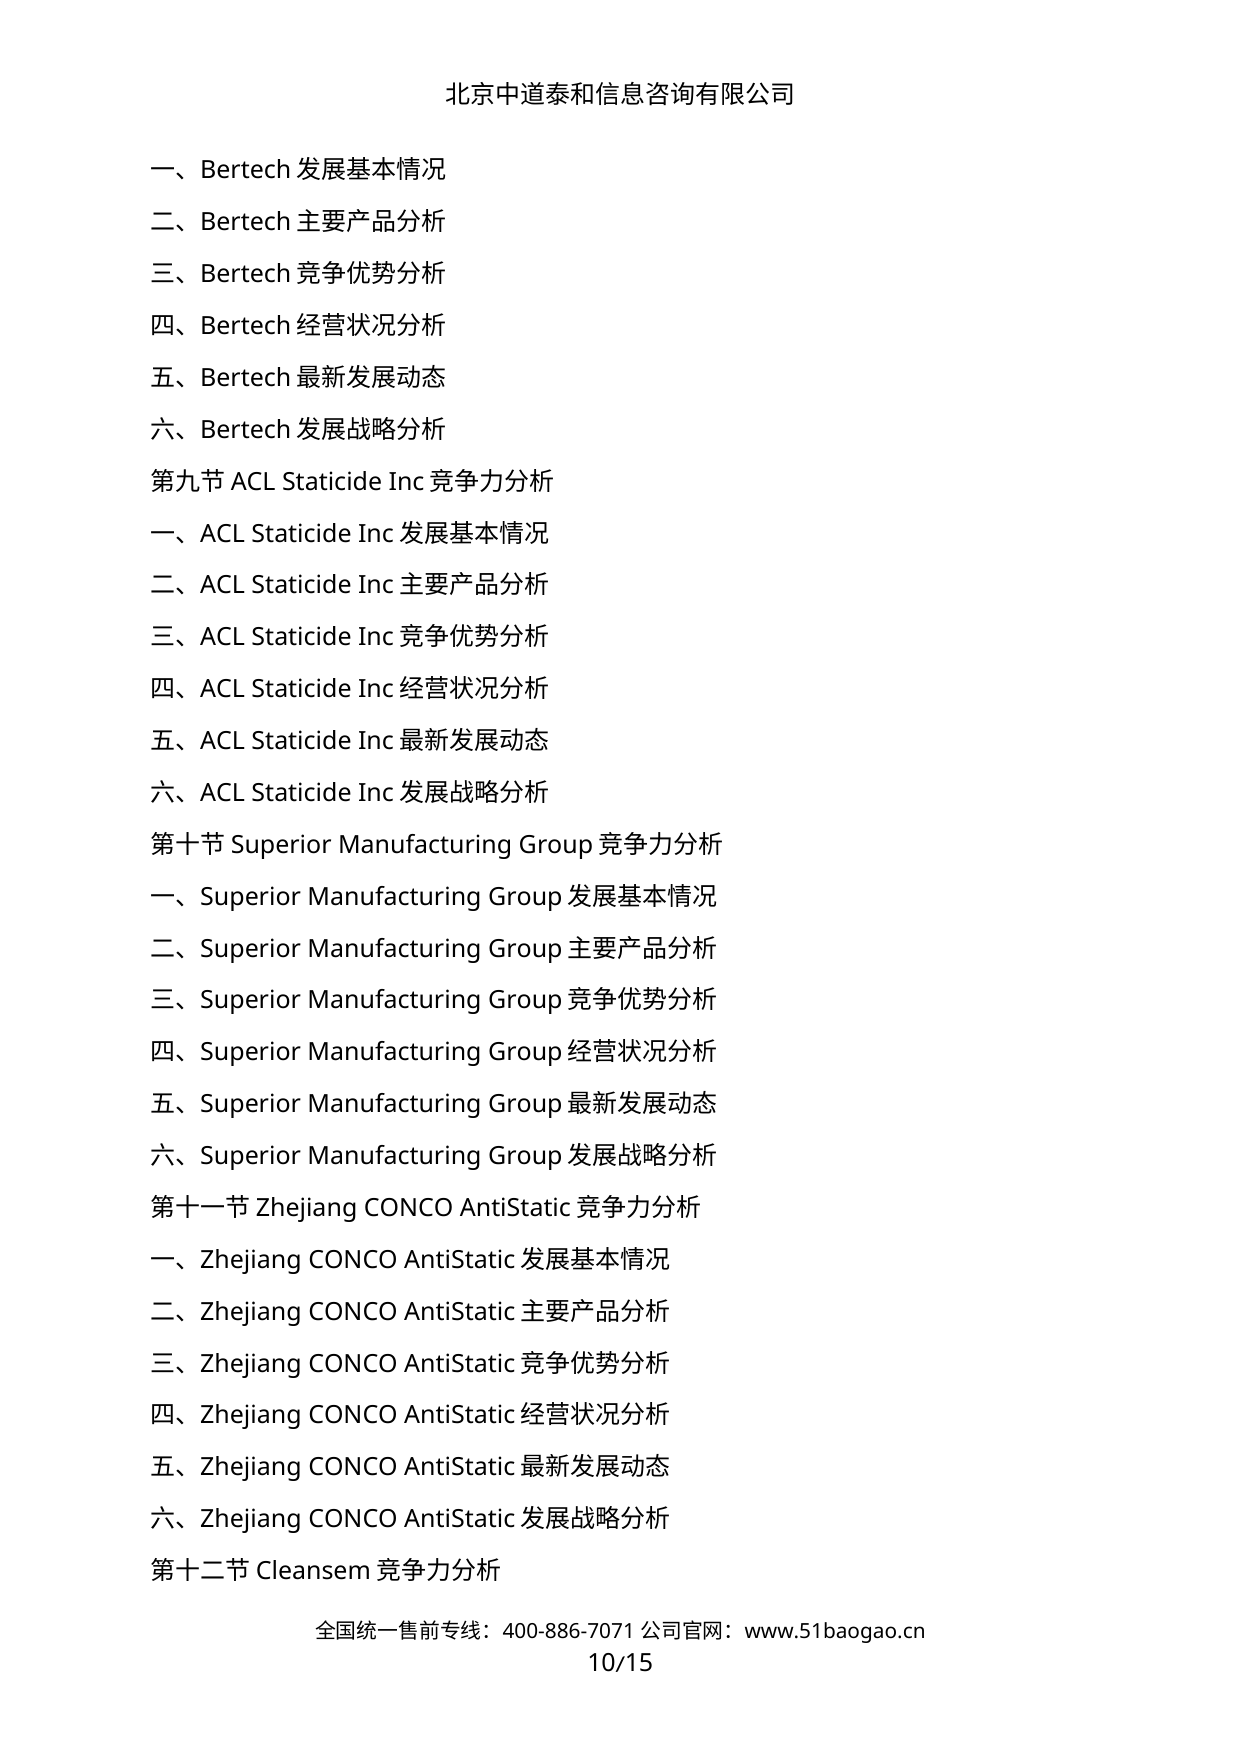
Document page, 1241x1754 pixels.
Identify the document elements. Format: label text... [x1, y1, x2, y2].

text 第十二节 Cleansem竞争力分析 [150, 1551, 1090, 1587]
text 三、ACL Staticide Inc竞争优势分析 [150, 617, 1090, 653]
text 一、ACL Staticide Inc发展基本情况 [150, 513, 1090, 549]
text 第九节 ACL Staticide Inc竞争力分析 [150, 461, 1090, 497]
text 三、Bertech竞争优势分析 [150, 254, 1090, 290]
text 六、Zhejiang CONCO AntiStatic发展战略分析 [150, 1499, 1090, 1535]
text 五、Bertech最新发展动态 [150, 357, 1090, 394]
text 五、ACL Staticide Inc最新发展动态 [150, 721, 1090, 757]
text 第十一节 Zhejiang CONCO AntiStatic竞争力分析 [150, 1187, 1090, 1224]
text 一、Zhejiang CONCO AntiStatic发展基本情况 [150, 1239, 1090, 1276]
text 一、Bertech发展基本情况 [150, 150, 1090, 186]
text 三、Superior Manufacturing Group竞争优势分析 [150, 980, 1090, 1016]
text 二、Zhejiang CONCO AntiStatic主要产品分析 [150, 1291, 1090, 1327]
text 六、Superior Manufacturing Group发展战略分析 [150, 1136, 1090, 1172]
text 二、ACL Staticide Inc主要产品分析 [150, 565, 1090, 601]
text 六、Bertech发展战略分析 [150, 409, 1090, 446]
text 五、Zhejiang CONCO AntiStatic最新发展动态 [150, 1447, 1090, 1483]
text 四、Bertech经营状况分析 [150, 306, 1090, 342]
text 五、Superior Manufacturing Group最新发展动态 [150, 1084, 1090, 1120]
text 四、Superior Manufacturing Group经营状况分析 [150, 1032, 1090, 1068]
text 二、Bertech主要产品分析 [150, 202, 1090, 238]
text 四、ACL Staticide Inc经营状况分析 [150, 669, 1090, 705]
text 第十节 Superior Manufacturing Group竞争力分析 [150, 824, 1090, 861]
text 六、ACL Staticide Inc发展战略分析 [150, 772, 1090, 809]
text 二、Superior Manufacturing Group主要产品分析 [150, 928, 1090, 964]
text 一、Superior Manufacturing Group发展基本情况 [150, 876, 1090, 912]
text 三、Zhejiang CONCO AntiStatic竞争优势分析 [150, 1343, 1090, 1379]
text 四、Zhejiang CONCO AntiStatic经营状况分析 [150, 1395, 1090, 1431]
